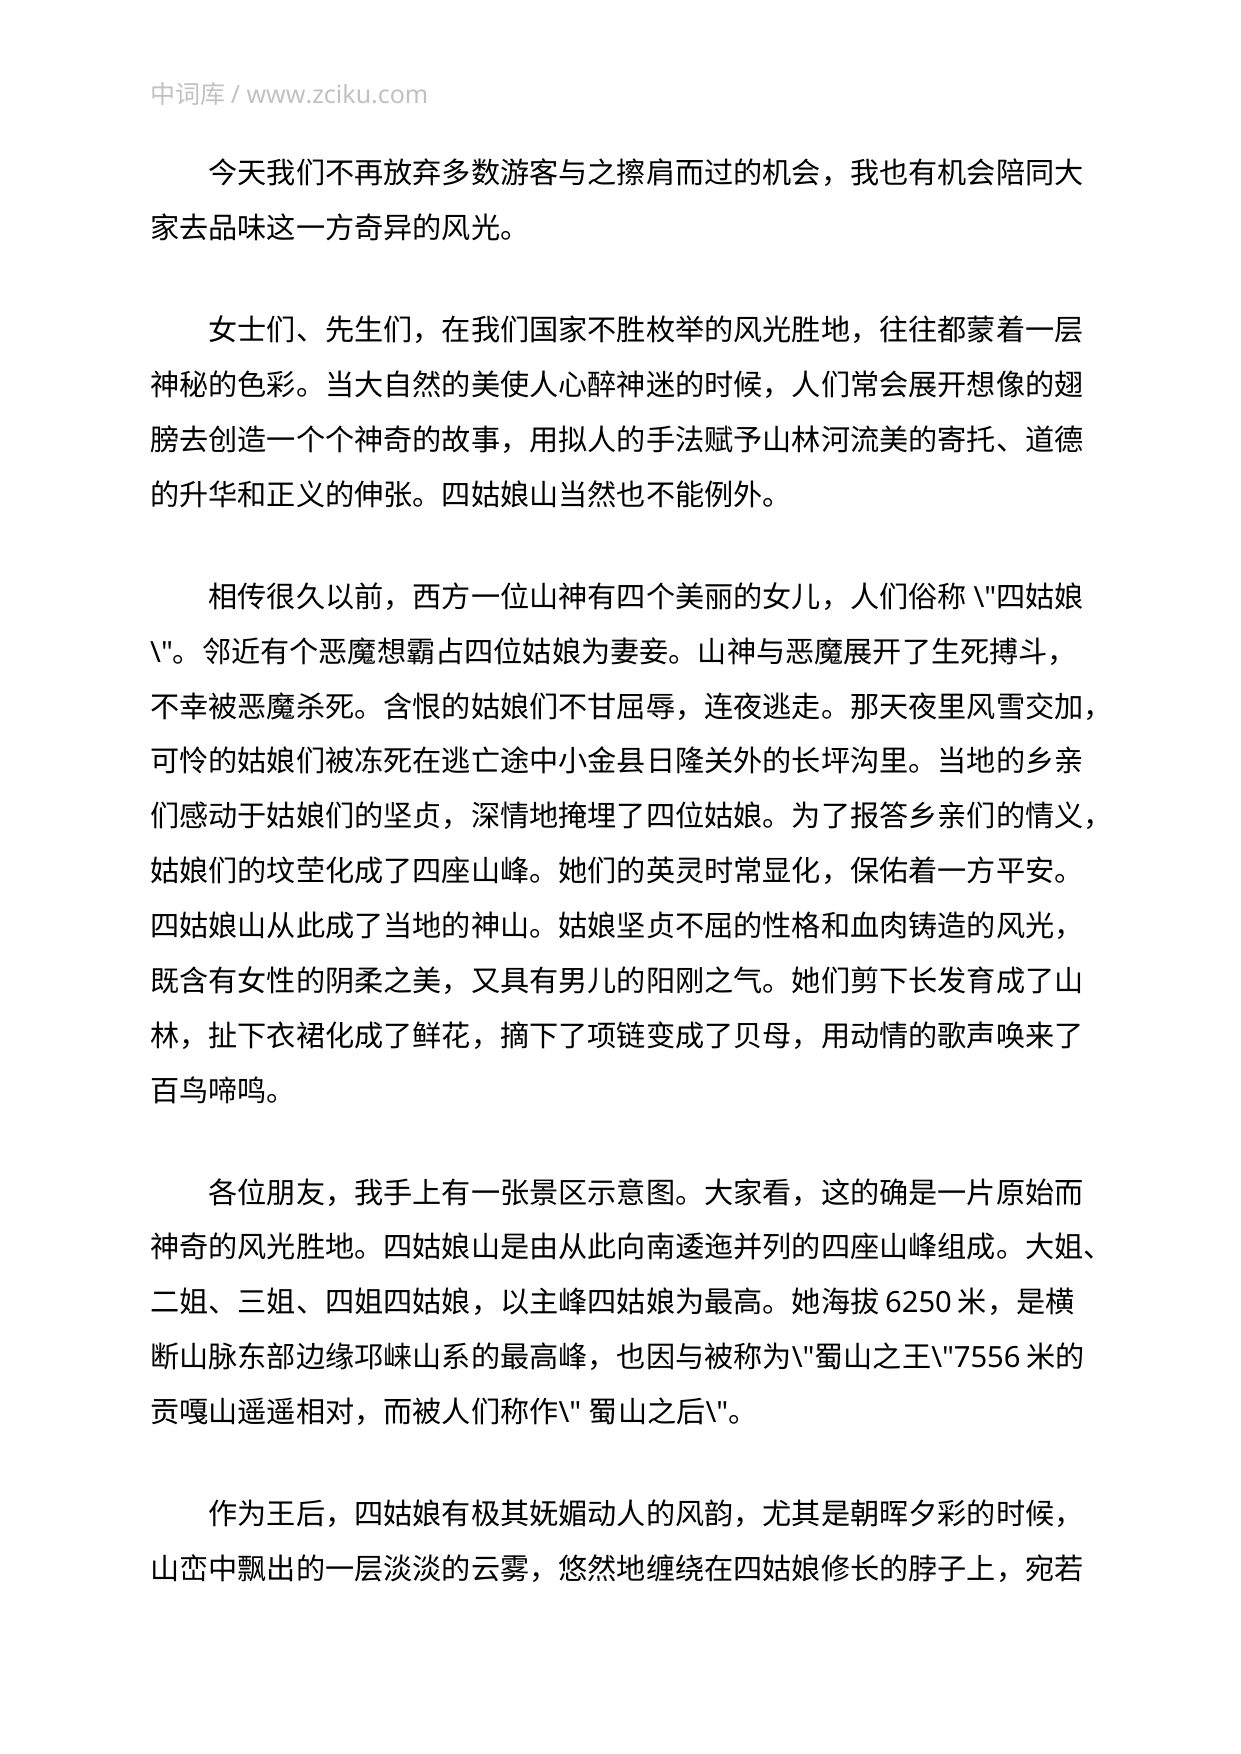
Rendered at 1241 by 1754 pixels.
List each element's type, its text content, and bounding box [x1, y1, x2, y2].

text 相传很久以前，西方一位山神有四个美丽的女儿，人们俗称 \"四姑娘\"。邻近有个恶魔想霸占四位姑娘为妻妾。山神与恶魔展开了生死搏斗，不幸被恶魔杀死。含恨的姑娘们不甘屈辱，连夜逃走。那天夜里风雪交加，可怜的姑娘们被冻死在逃亡途中小金县日隆关外的长坪沟里。当地的乡亲们感动于姑娘们的坚贞，深情地掩埋了四位姑娘。为了报答乡亲们的情义，姑娘们的坟茔化成了四座山峰。她们的英灵时常显化，保佑着一方平安。 四姑娘山从此成了当地的神山。姑娘坚贞不屈的性格和血肉铸造的风光，既含有女性的阴柔之美，又具有男儿的阳刚之气。她们剪下长发育成了山林，扯下衣裙化成了鲜花，摘下了项链变成了贝母，用动情的歌声唤来了百鸟啼鸣。 [150, 573, 1090, 1110]
text 各位朋友，我手上有一张景区示意图。大家看，这的确是一片原始而神奇的风光胜地。四姑娘山是由从此向南逶迤并列的四座山峰组成。大姐、二姐、三姐、四姐四姑娘，以主峰四姑娘为最高。她海拔6250米，是横断山脉东部边缘邛崃山系的最高峰，也因与被称为\"蜀山之王\"7556米的贡嘎山遥遥相对，而被人们称作\" 蜀山之后\"。 [150, 1169, 1090, 1431]
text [150, 1491, 1090, 1588]
text 今天我们不再放弃多数游客与之擦肩而过的机会，我也有机会陪同大家去品味这一方奇异的风光。 [150, 150, 1090, 247]
text 女士们、先生们，在我们国家不胜枚举的风光胜地，往往都蒙着一层神秘的色彩。当大自然的美使人心醉神迷的时候，人们常会展开想像的翅膀去创造一个个神奇的故事，用拟人的手法赋予山林河流美的寄托、道德的升华和正义的伸张。四姑娘山当然也不能例外。 [150, 307, 1090, 514]
